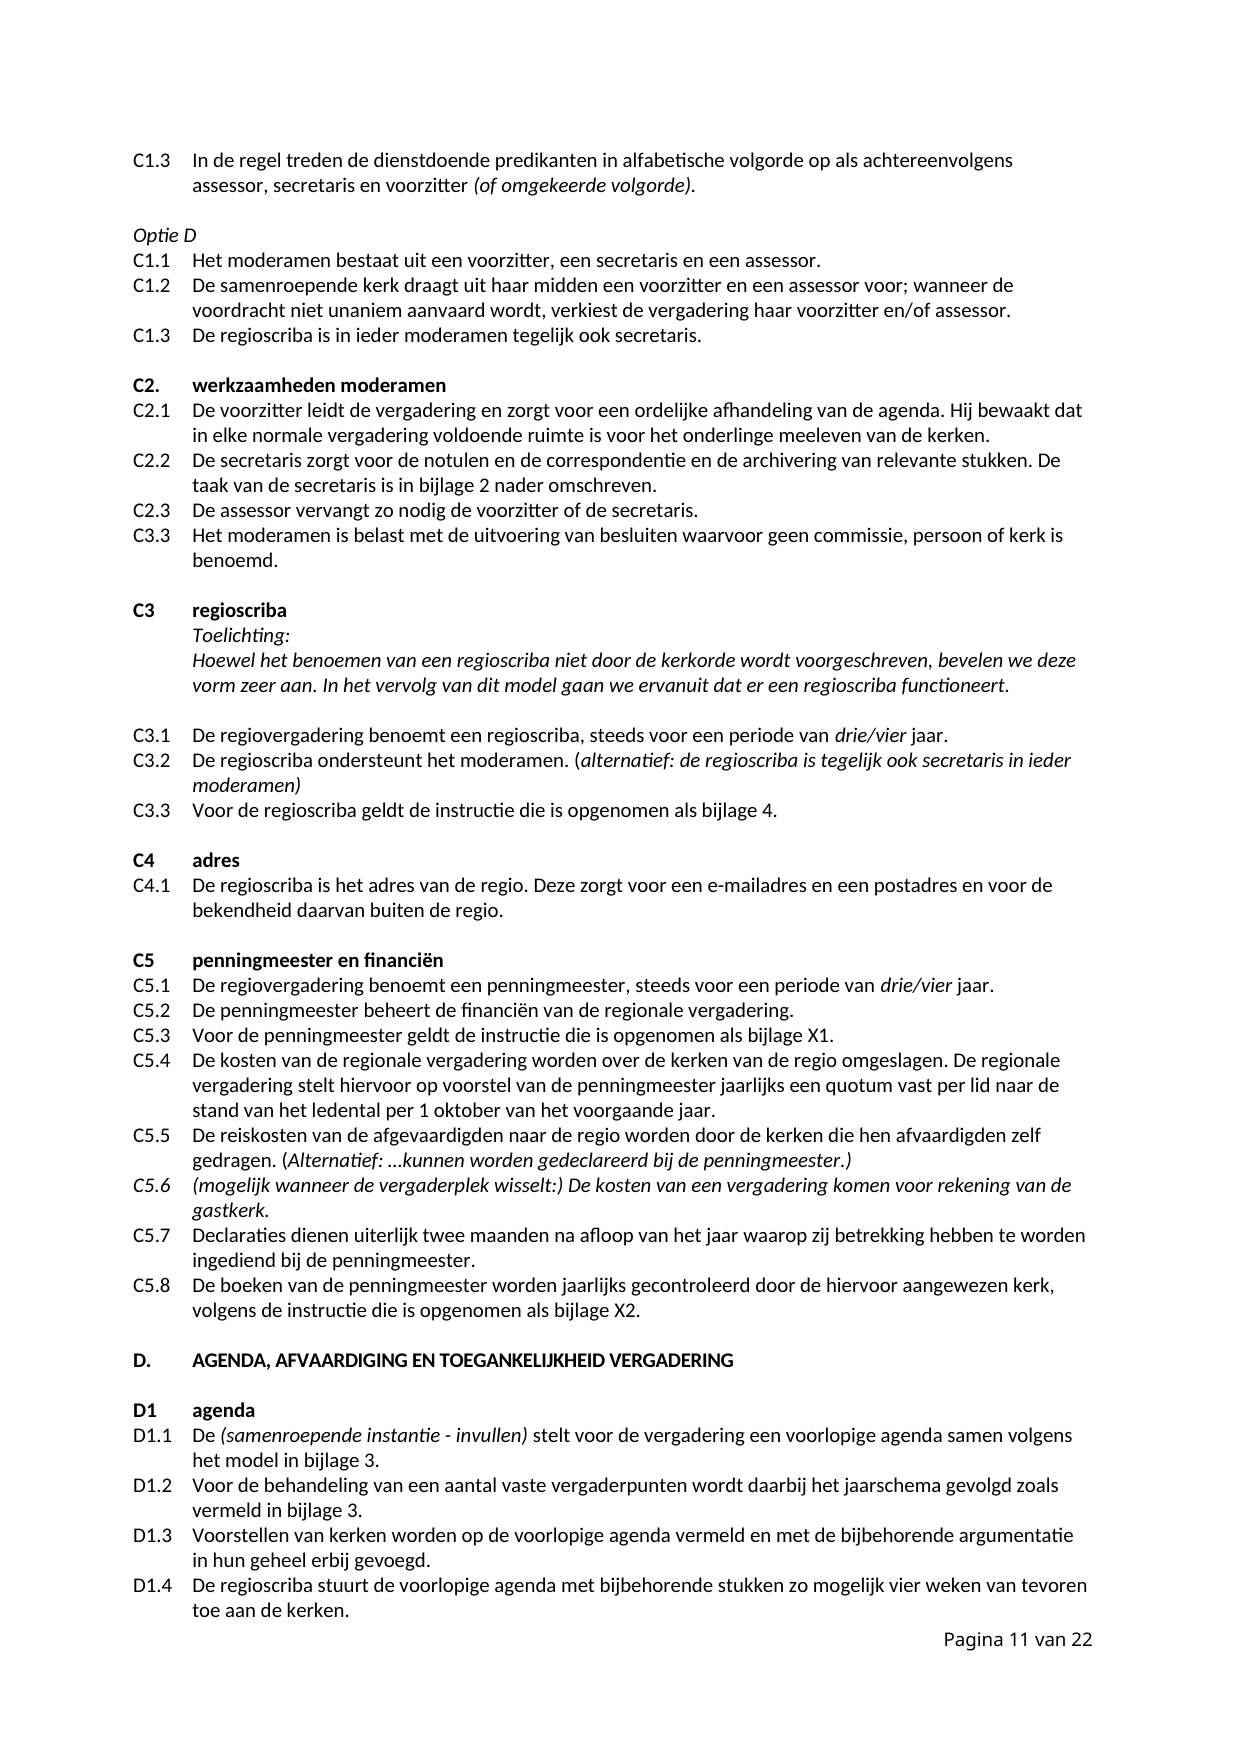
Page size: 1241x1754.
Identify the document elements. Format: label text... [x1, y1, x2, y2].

list C5.1 De regiovergadering benoemt een penningmeester, steeds voor een periode van drie/vier jaar. [133, 973, 1093, 998]
text C2. werkzaamheden moderamen [133, 373, 1093, 398]
text C4 adres [133, 848, 1093, 873]
text C1.2 De samenroepende kerk draagt uit haar midden een voorzitter en een assessor voor; wanneer de voordracht niet unaniem aanvaard wordt, verkiest de vergadering haar voorzitter en/of assessor. [133, 273, 1093, 323]
text D1.1 De (samenroepende instantie - invullen) stelt voor de vergadering een voorlopige agenda samen volgens het model in bijlage 3. [133, 1423, 1093, 1473]
list C3 regioscriba [133, 598, 1093, 623]
text C4.1 De regioscriba is het adres van de regio. Deze zorgt voor een e-mailadres en een postadres en voor de bekendheid daarvan buiten de regio. [133, 873, 1093, 923]
text D1 agenda [133, 1398, 1093, 1423]
list C5.3 Voor de penningmeester geldt de instructie die is opgenomen als bijlage X1. [133, 1023, 1093, 1048]
text C1.3 In de regel treden de dienstdoende predikanten in alfabetische volgorde op als achtereenvolgens assessor, secretaris en voorzitter (of omgekeerde volgorde). [133, 148, 1093, 198]
text D1.4 De regioscriba stuurt de voorlopige agenda met bijbehorende stukken zo mogelijk vier weken van tevoren toe aan de kerken. [133, 1573, 1093, 1623]
text C5 penningmeester en financiën [133, 948, 1093, 973]
text C2.1 De voorzitter leidt de vergadering en zorgt voor een ordelijke afhandeling van de agenda. Hij bewaakt dat in elke normale vergadering voldoende ruimte is voor het onderlinge meeleven van de kerken. [133, 398, 1093, 448]
text D. AGENDA, AFVAARDIGING EN TOEGANKELIJKHEID VERGADERING [133, 1348, 1093, 1373]
text D1.2 Voor de behandeling van een aantal vaste vergaderpunten wordt daarbij het jaarschema gevolgd zoals vermeld in bijlage 3. [133, 1473, 1093, 1523]
text C2.2 De secretaris zorgt voor de notulen en de correspondentie en de archivering van relevante stukken. De taak van de secretaris is in bijlage 2 nader omschreven. [133, 448, 1093, 498]
list Toelichting: [192, 623, 1093, 648]
text C5.8 De boeken van de penningmeester worden jaarlijks gecontroleerd door de hiervoor aangewezen kerk, volgens de instructie die is opgenomen als bijlage X2. [133, 1273, 1093, 1323]
text C3.3 Het moderamen is belast met de uitvoering van besluiten waarvoor geen commissie, persoon of kerk is benoemd. [133, 523, 1093, 573]
text C5.4 De kosten van de regionale vergadering worden over de kerken van de regio omgeslagen. De regionale vergadering stelt hiervoor op voorstel van de penningmeester jaarlijks een quotum vast per lid naar de stand van het ledental per 1 oktober van het voorgaande jaar. [133, 1048, 1093, 1123]
list C5.6 (mogelijk wanneer de vergaderplek wisselt:) De kosten van een vergadering komen voor rekening van de gastkerk. [133, 1173, 1093, 1223]
text Optie D C1.1 Het moderamen bestaat uit een voorzitter, een secretaris en een assessor. [133, 223, 1093, 273]
text C1.3 De regioscriba is in ieder moderamen tegelijk ook secretaris. [133, 323, 1093, 348]
text C3.3 Voor de regioscriba geldt de instructie die is opgenomen als bijlage 4. [133, 798, 1093, 823]
text C3.1 De regiovergadering benoemt een regioscriba, steeds voor een periode van drie/vier jaar. [133, 723, 1093, 748]
text C2.3 De assessor vervangt zo nodig de voorzitter of de secretaris. [133, 498, 1093, 523]
text C5.7 Declaraties dienen uiterlijk twee maanden na afloop van het jaar waarop zij betrekking hebben te worden ingediend bij de penningmeester. [133, 1223, 1093, 1273]
text C3.2 De regioscriba ondersteunt het moderamen. (alternatief: de regioscriba is tegelijk ook secretaris in ieder moderamen) [133, 748, 1093, 798]
list C5.5 De reiskosten van de afgevaardigden naar de regio worden door de kerken die hen afvaardigden zelf gedragen. (Alternatief: …kunnen worden gedeclareerd bij de penningmeester.) [133, 1123, 1093, 1173]
list Hoewel het benoemen van een regioscriba niet door de kerkorde wordt voorgeschreven, bevelen we deze vorm zeer aan. In het vervolg van dit model gaan we ervanuit dat er een regioscriba functioneert. [133, 648, 1093, 698]
text C5.2 De penningmeester beheert de financiën van de regionale vergadering. [133, 998, 1093, 1023]
text D1.3 Voorstellen van kerken worden op de voorlopige agenda vermeld en met de bijbehorende argumentatie in hun geheel erbij gevoegd. [133, 1523, 1093, 1573]
